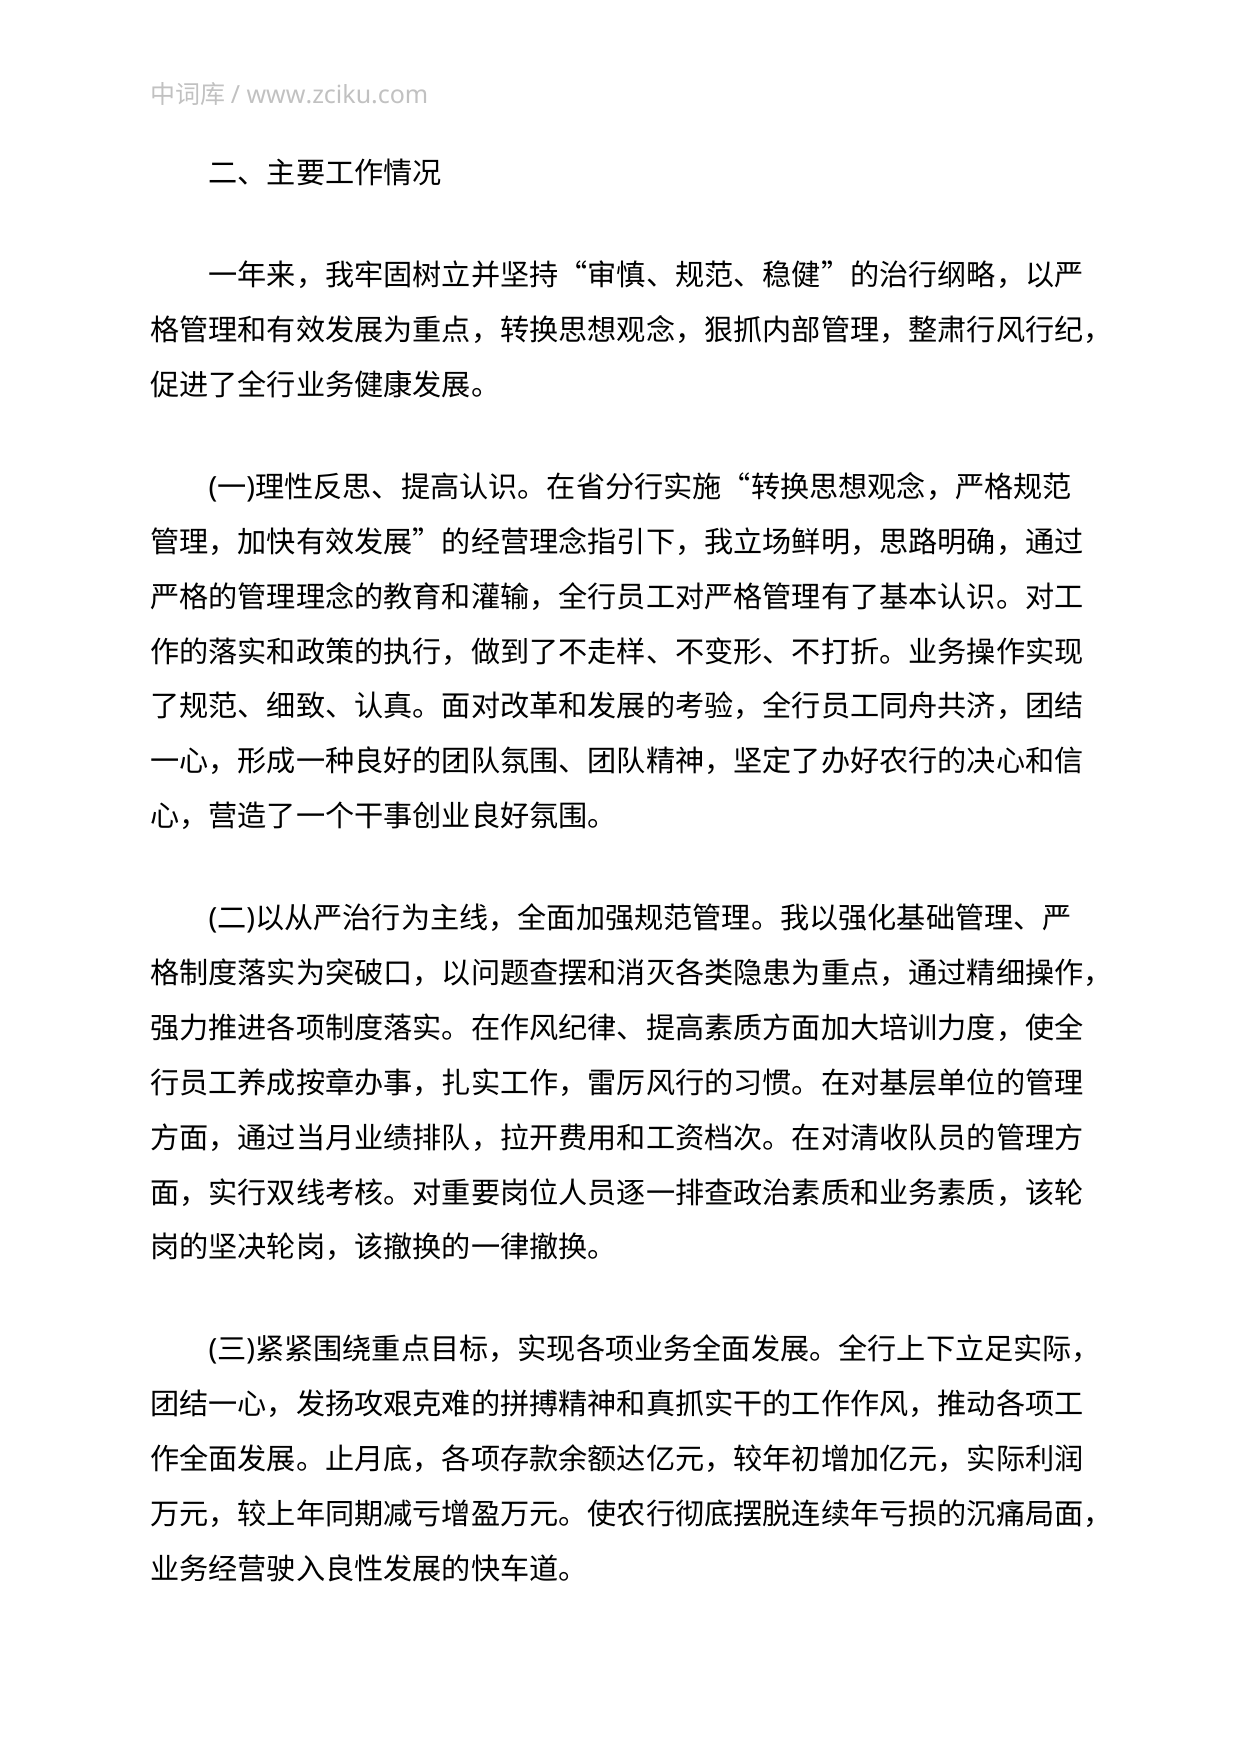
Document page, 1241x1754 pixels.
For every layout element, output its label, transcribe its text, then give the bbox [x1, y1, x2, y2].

text (三)紧紧围绕重点目标，实现各项业务全面发展。全行上下立足实际，团结一心，发扬攻艰克难的拼搏精神和真抓实干的工作作风，推动各项工作全面发展。止月底，各项存款余额达亿元，较年初增加亿元，实际利润万元，较上年同期减亏增盈万元。使农行彻底摆脱连续年亏损的沉痛局面，业务经营驶入良性发展的快车道。 [150, 1326, 1090, 1588]
text (一)理性反思、提高认识。在省分行实施“转换思想观念，严格规范管理，加快有效发展”的经营理念指引下，我立场鲜明，思路明确，通过严格的管理理念的教育和灌输，全行员工对严格管理有了基本认识。对工作的落实和政策的执行，做到了不走样、不变形、不打折。业务操作实现了规范、细致、认真。面对改革和发展的考验，全行员工同舟共济，团结一心，形成一种良好的团队氛围、团队精神，坚定了办好农行的决心和信心，营造了一个干事创业良好氛围。 [150, 463, 1090, 835]
text 二、主要工作情况 [150, 150, 1090, 192]
text 一年来，我牢固树立并坚持“审慎、规范、稳健”的治行纲略，以严格管理和有效发展为重点，转换思想观念，狠抓内部管理，整肃行风行纪，促进了全行业务健康发展。 [150, 252, 1090, 404]
text (二)以从严治行为主线，全面加强规范管理。我以强化基础管理、严格制度落实为突破口，以问题查摆和消灭各类隐患为重点，通过精细操作，强力推进各项制度落实。在作风纪律、提高素质方面加大培训力度，使全行员工养成按章办事，扎实工作，雷厉风行的习惯。在对基层单位的管理方面，通过当月业绩排队，拉开费用和工资档次。在对清收队员的管理方面，实行双线考核。对重要岗位人员逐一排查政治素质和业务素质，该轮岗的坚决轮岗，该撤换的一律撤换。 [150, 894, 1090, 1266]
